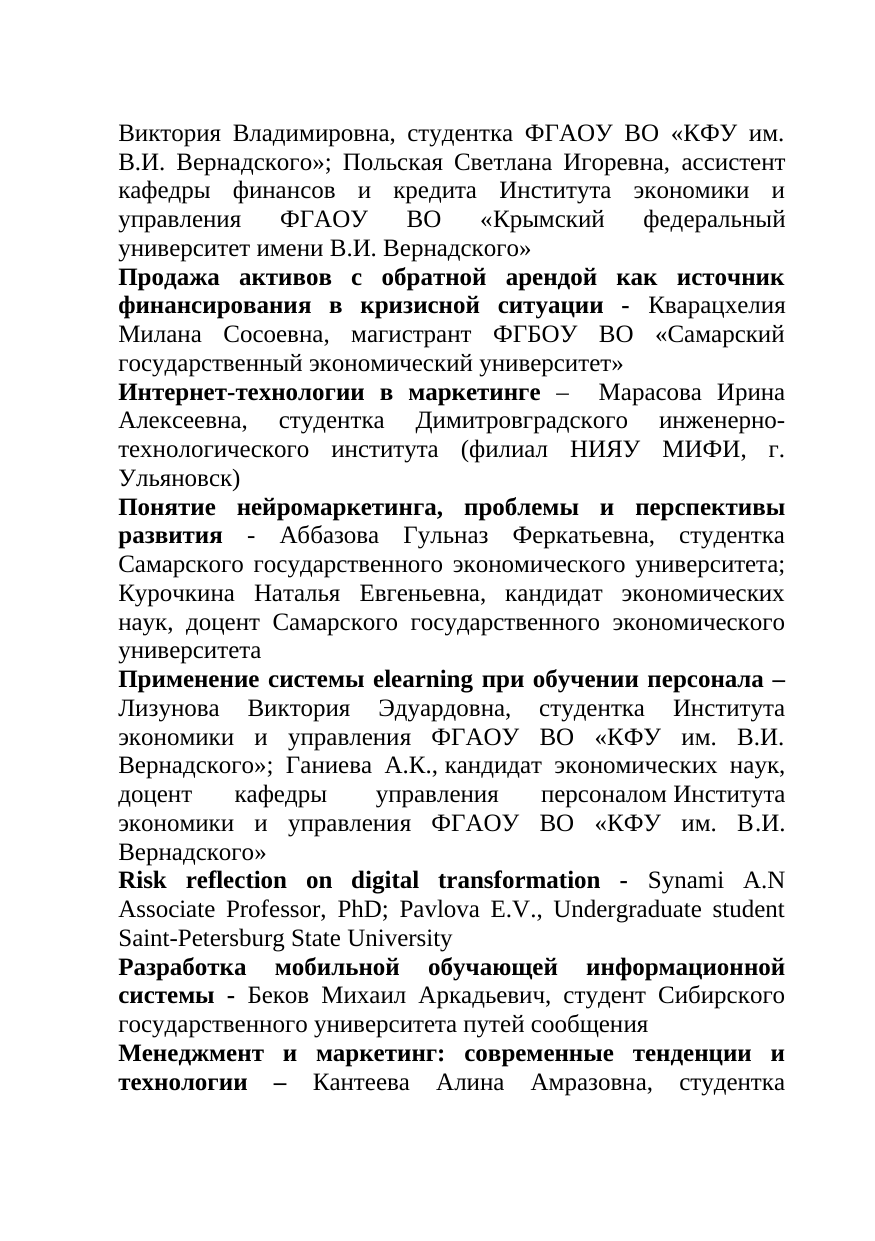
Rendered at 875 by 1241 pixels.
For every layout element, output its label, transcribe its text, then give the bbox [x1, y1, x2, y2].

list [118, 1038, 785, 1096]
text Продажа активов с обратной арендой как источник финансирования в кризисной ситуации - Кварацхелия Милана Сосоевна, магистрант ФГБОУ ВО «Самарский государственный экономический университет» [118, 262, 785, 377]
list Risk reflection on digital transformation - Synami A.N Associate Professor, PhD; Pavlova E.V., Undergraduate student Saint-Petersburg State University [118, 866, 785, 952]
text Интернет-технологии в маркетинге – Марасова Ирина Алексеевна, студентка Димитровградского инженерно-технологического института (филиал НИЯУ МИФИ, г. Ульяновск) [118, 377, 785, 492]
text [118, 118, 785, 262]
list Разработка мобильной обучающей информационной системы - Беков Михаил Аркадьевич, студент Сибирского государственного университета путей сообщения [118, 952, 785, 1038]
text Понятие нейромаркетинга, проблемы и перспективы развития - Аббазова Гульназ Феркатьевна, студентка Самарского государственного экономического университета; Курочкина Наталья Евгеньевна, кандидат экономических наук, доцент Самарского государственного экономического университета Применение системы elearning при обучении персонала – Лизунова Виктория Эдуардовна, студентка Института экономики и управления ФГАОУ ВО «КФУ им. В.И. Вернадского»; Ганиева А.К., кандидат экономических наук, доцент кафедры управления персоналом Института экономики и управления ФГАОУ ВО «КФУ им. В.И. Вернадского» [118, 492, 785, 866]
